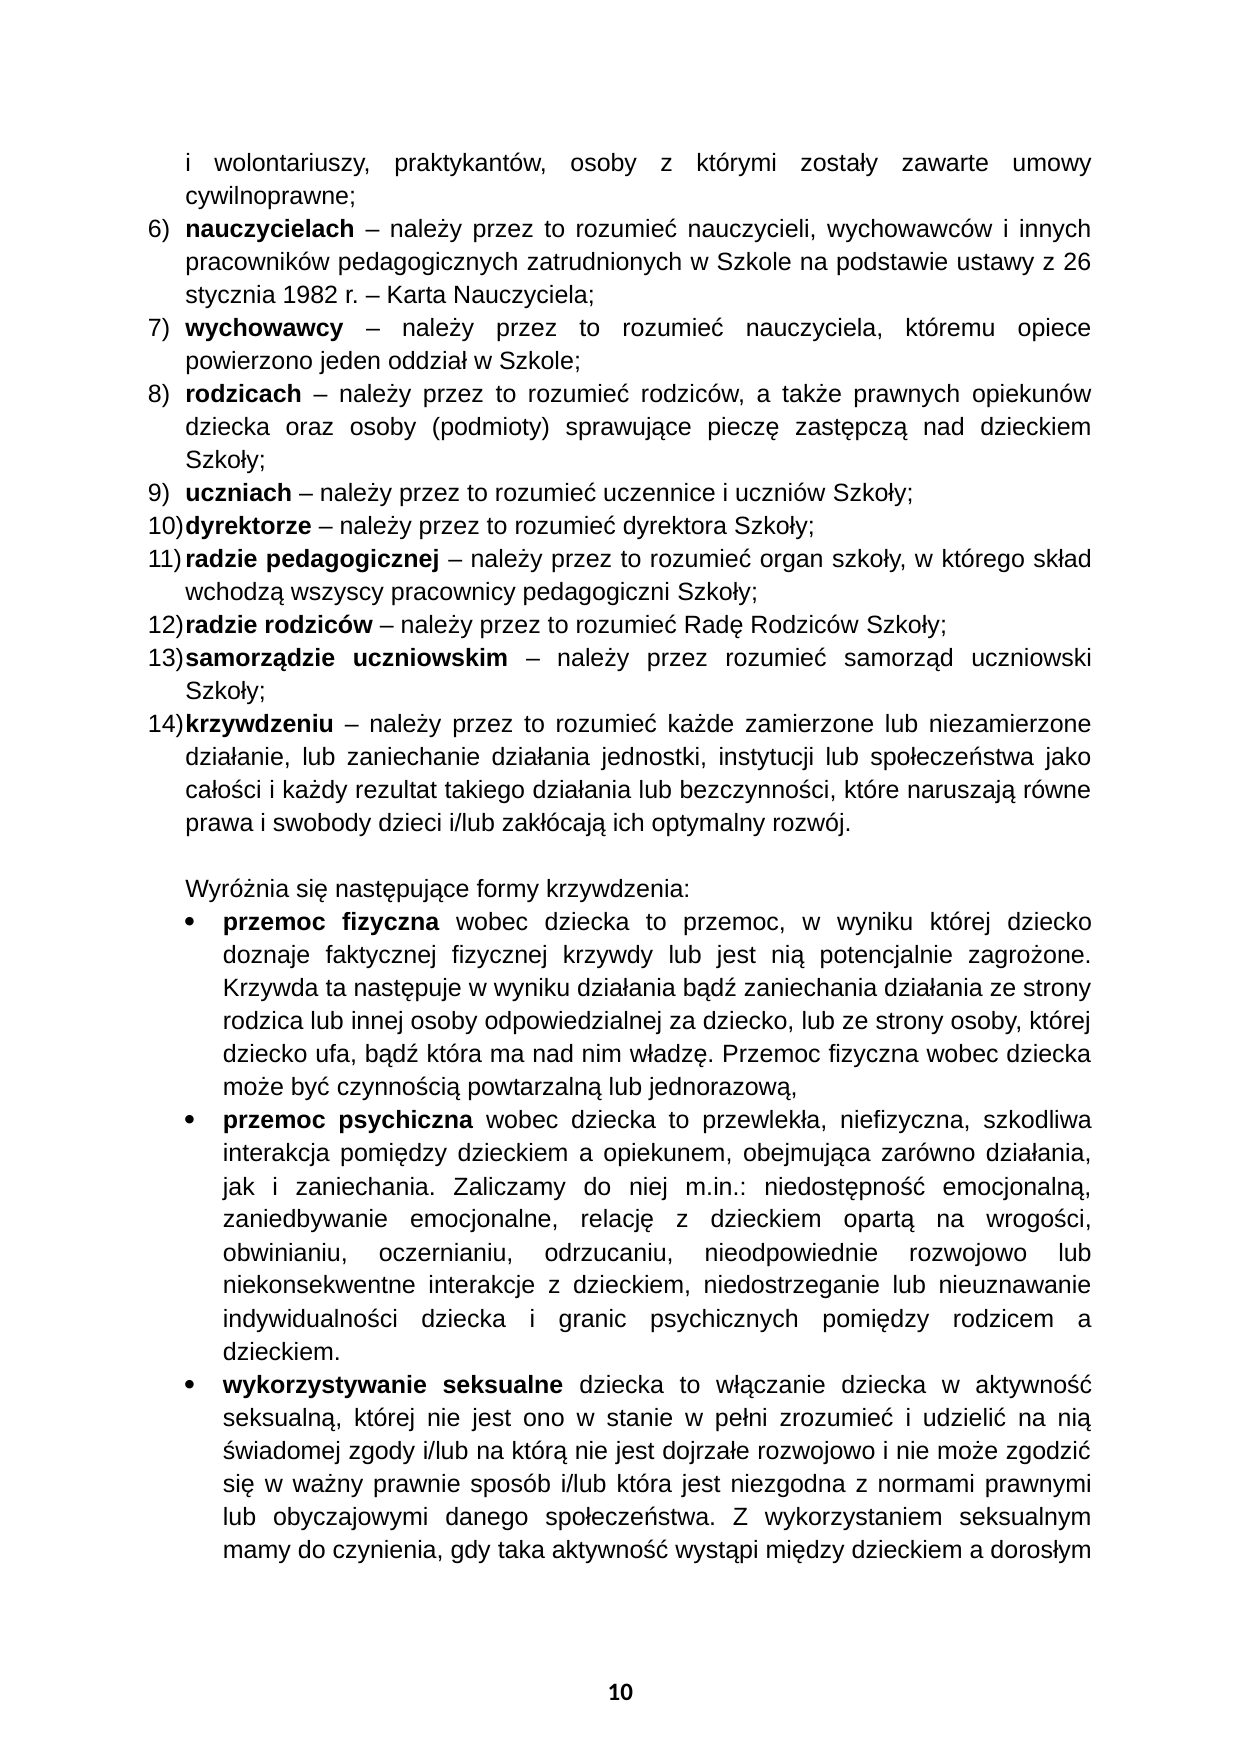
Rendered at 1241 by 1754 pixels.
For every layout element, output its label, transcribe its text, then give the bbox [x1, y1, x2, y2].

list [185, 1369, 1093, 1563]
list wychowawcy – należy przez to rozumieć nauczyciela, któremu opiece powierzono jeden oddział w Szkole; [148, 313, 1093, 374]
list nauczycielach – należy przez to rozumieć nauczycieli, wychowawców i innych pracowników pedagogicznych zatrudnionych w Szkole na podstawie ustawy z 26 stycznia 1982 r. – Karta Nauczyciela; [148, 214, 1093, 308]
list i wolontariuszy, praktykantów, osoby z którymi zostały zawarte umowy cywilnoprawne; [185, 148, 1093, 209]
list dyrektorze – należy przez to rozumieć dyrektora Szkoły; [148, 511, 1093, 539]
list radzie pedagogicznej – należy przez to rozumieć organ szkoły, w którego skład wchodzą wszyscy pracownicy pedagogiczni Szkoły; [148, 544, 1093, 606]
list samorządzie uczniowskim – należy przez rozumieć samorząd uczniowski Szkoły; [148, 643, 1093, 705]
list krzywdzeniu – należy przez to rozumieć każde zamierzone lub niezamierzone działanie, lub zaniechanie działania jednostki, instytucji lub społeczeństwa jako całości i każdy rezultat takiego działania lub bezczynności, które naruszają równe prawa i swobody dzieci i/lub zakłócają ich optymalny rozwój. [148, 709, 1093, 837]
list uczniach – należy przez to rozumieć uczennice i uczniów Szkoły; [148, 478, 1093, 507]
list rodzicach – należy przez to rozumieć rodziców, a także prawnych opiekunów dziecka oraz osoby (podmioty) sprawujące pieczę zastępczą nad dzieckiem Szkoły; [148, 379, 1093, 473]
list przemoc psychiczna wobec dziecka to przewlekła, niefizyczna, szkodliwa interakcja pomiędzy dzieckiem a opiekunem, obejmująca zarówno działania, jak i zaniechania. Zaliczamy do niej m.in.: niedostępność emocjonalną, zaniedbywanie emocjonalne, relację z dzieckiem opartą na wrogości, obwinianiu, oczernianiu, odrzucaniu, nieodpowiednie rozwojowo lub niekonsekwentne interakcje z dzieckiem, niedostrzeganie lub nieuznawanie indywidualności dziecka i granic psychicznych pomiędzy rodzicem a dzieckiem. [185, 1105, 1093, 1365]
list przemoc fizyczna wobec dziecka to przemoc, w wyniku której dziecko doznaje faktycznej fizycznej krzywdy lub jest nią potencjalnie zagrożone. Krzywda ta następuje w wyniku działania bądź zaniechania działania ze strony rodzica lub innej osoby odpowiedzialnej za dziecko, lub ze strony osoby, której dziecko ufa, bądź która ma nad nim władzę. Przemoc fizyczna wobec dziecka może być czynnością powtarzalną lub jednorazową, [185, 907, 1093, 1101]
list radzie rodziców – należy przez to rozumieć Radę Rodziców Szkoły; [148, 610, 1093, 639]
list Wyróżnia się następujące formy krzywdzenia: [185, 874, 1093, 903]
